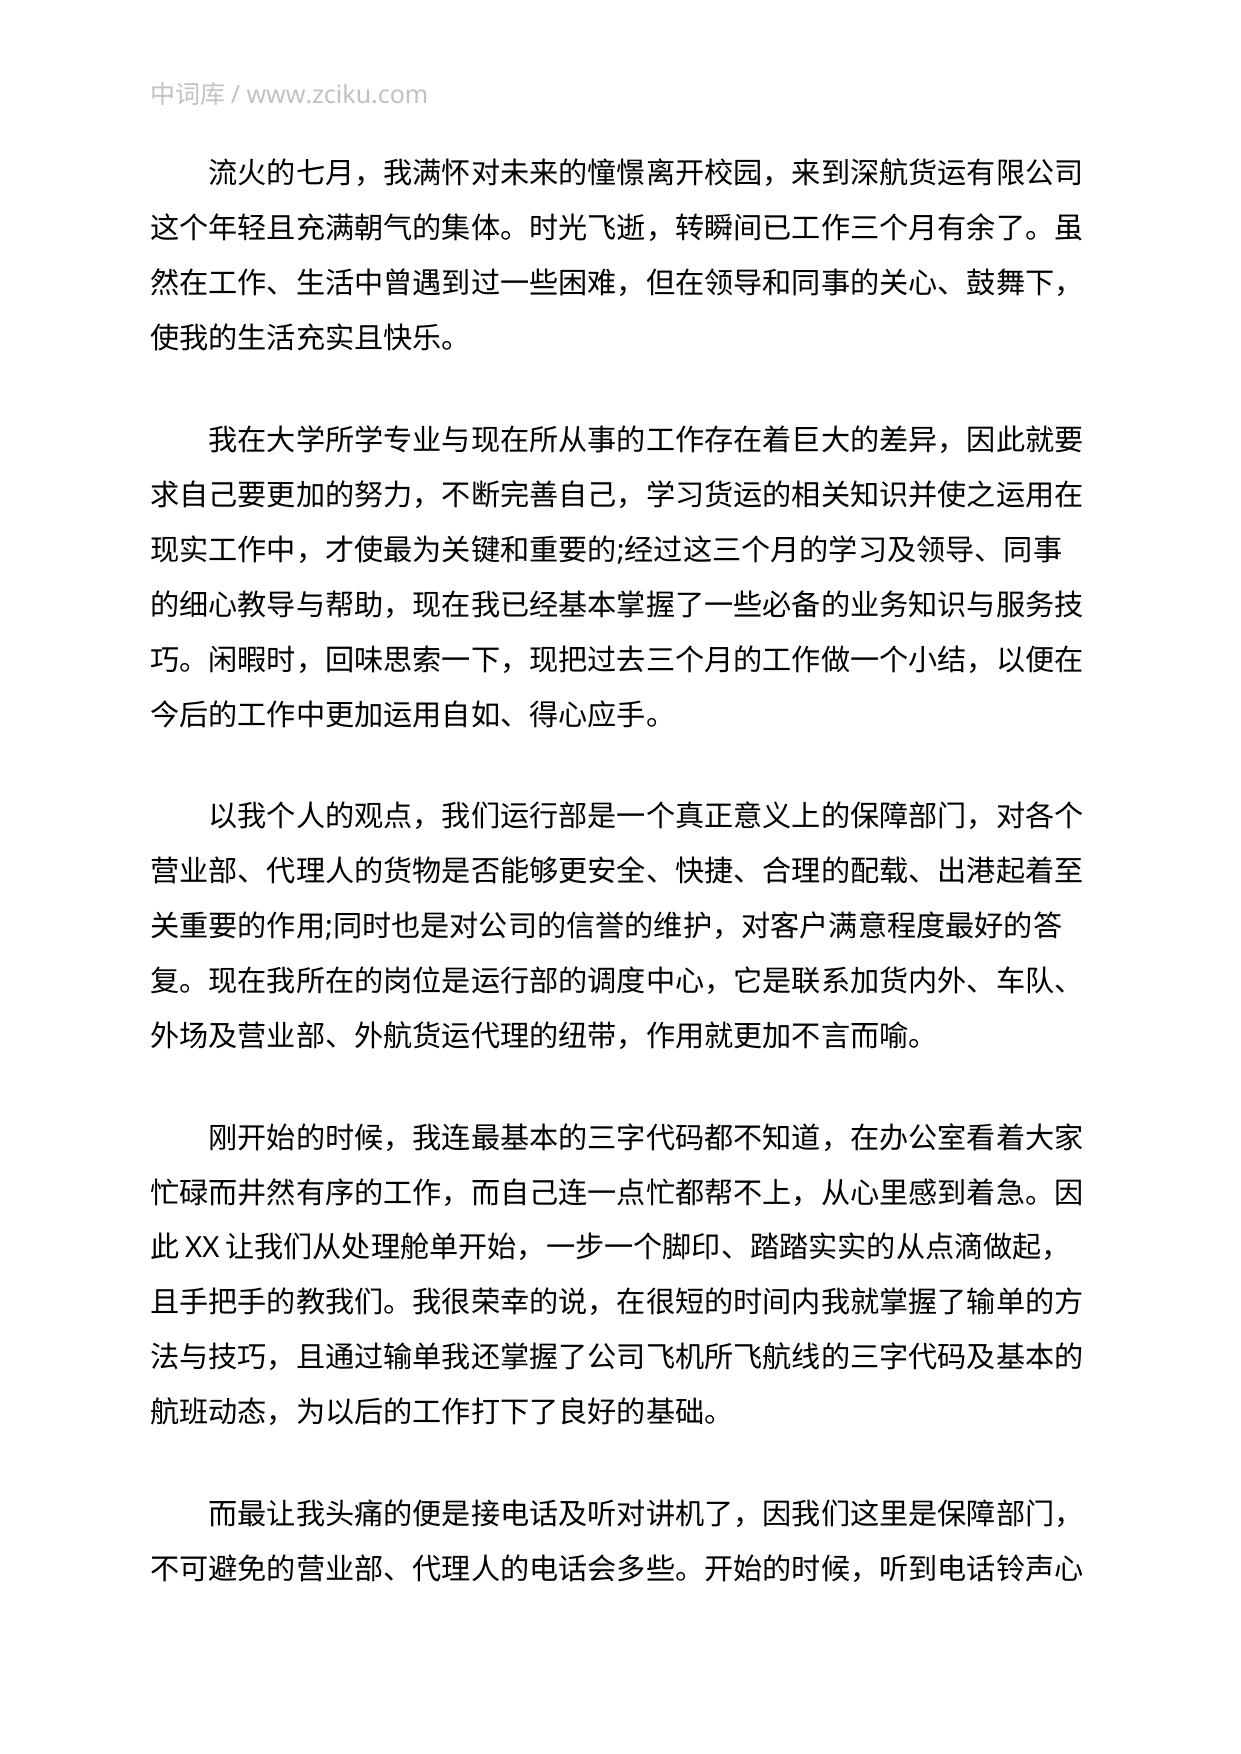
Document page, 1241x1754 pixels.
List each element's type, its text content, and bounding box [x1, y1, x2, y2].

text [150, 1491, 1090, 1588]
text 流火的七月，我满怀对未来的憧憬离开校园，来到深航货运有限公司这个年轻且充满朝气的集体。时光飞逝，转瞬间已工作三个月有余了。虽然在工作、生活中曾遇到过一些困难，但在领导和同事的关心、鼓舞下，使我的生活充实且快乐。 [150, 150, 1090, 357]
text 以我个人的观点，我们运行部是一个真正意义上的保障部门，对各个营业部、代理人的货物是否能够更安全、快捷、合理的配载、出港起着至关重要的作用;同时也是对公司的信誉的维护，对客户满意程度最好的答复。现在我所在的岗位是运行部的调度中心，它是联系加货内外、车队、外场及营业部、外航货运代理的纽带，作用就更加不言而喻。 [150, 793, 1090, 1055]
text 我在大学所学专业与现在所从事的工作存在着巨大的差异，因此就要求自己要更加的努力，不断完善自己，学习货运的相关知识并使之运用在现实工作中，才使最为关键和重要的;经过这三个月的学习及领导、同事的细心教导与帮助，现在我已经基本掌握了一些必备的业务知识与服务技巧。闲暇时，回味思索一下，现把过去三个月的工作做一个小结，以便在今后的工作中更加运用自如、得心应手。 [150, 416, 1090, 733]
text 刚开始的时候，我连最基本的三字代码都不知道，在办公室看着大家忙碌而井然有序的工作，而自己连一点忙都帮不上，从心里感到着急。因此XX让我们从处理舱单开始，一步一个脚印、踏踏实实的从点滴做起，且手把手的教我们。我很荣幸的说，在很短的时间内我就掌握了输单的方法与技巧，且通过输单我还掌握了公司飞机所飞航线的三字代码及基本的航班动态，为以后的工作打下了良好的基础。 [150, 1114, 1090, 1431]
